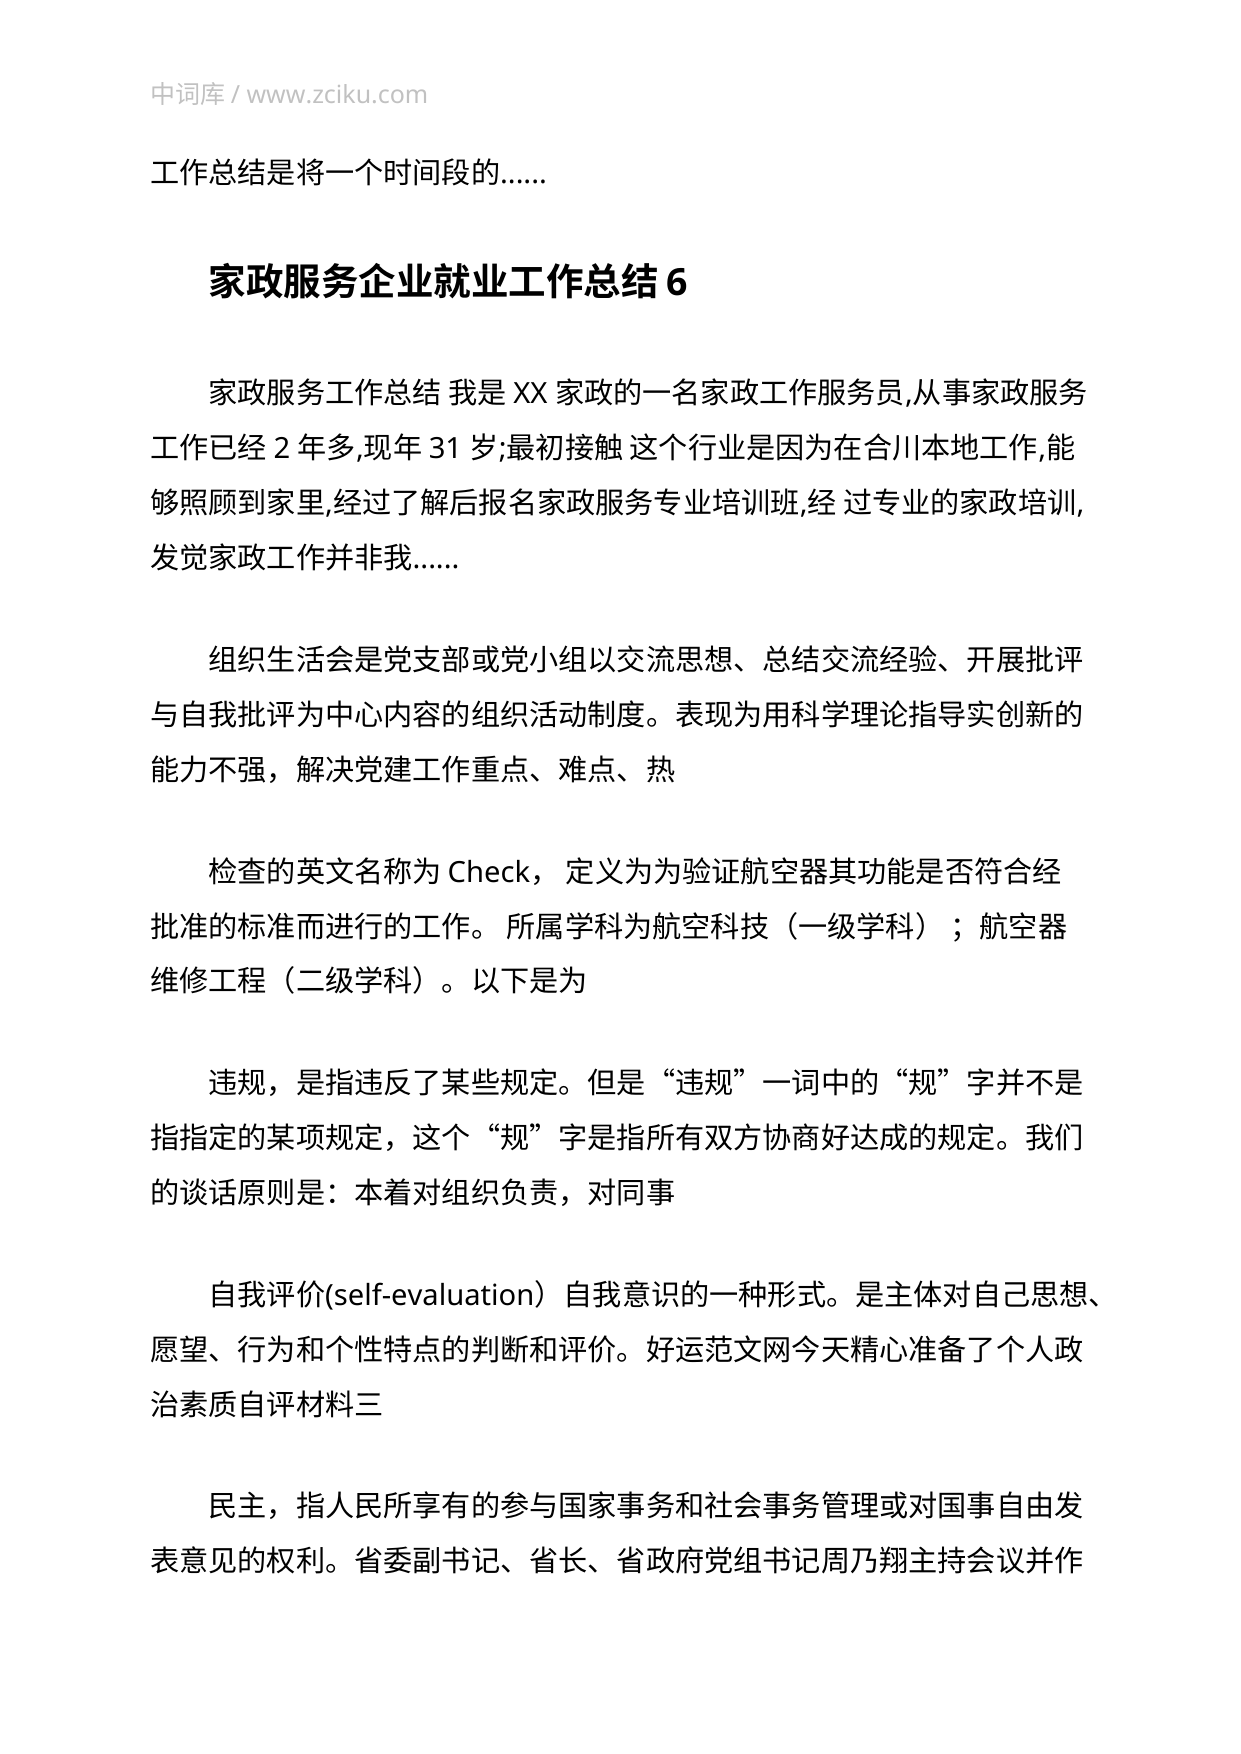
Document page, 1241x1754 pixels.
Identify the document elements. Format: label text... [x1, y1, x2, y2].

text 组织生活会是党支部或党小组以交流思想、总结交流经验、开展批评与自我批评为中心内容的组织活动制度。表现为用科学理论指导实创新的能力不强，解决党建工作重点、难点、热 [150, 637, 1090, 789]
text 家政服务企业就业工作总结6 [150, 252, 1090, 306]
text 违规，是指违反了某些规定。但是“违规”一词中的“规”字并不是指指定的某项规定，这个“规”字是指所有双方协商好达成的规定。我们的谈话原则是：本着对组织负责，对同事 [150, 1060, 1090, 1212]
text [150, 150, 1090, 192]
text 家政服务工作总结 我是 XX 家政的一名家政工作服务员,从事家政服务工作已经 2 年多,现年 31 岁;最初接触 这个行业是因为在合川本地工作,能够照顾到家里,经过了解后报名家政服务专业培训班,经 过专业的家政培训,发觉家政工作并非我...... [150, 369, 1090, 577]
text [150, 1483, 1090, 1580]
text 自我评价(self-evaluation）自我意识的一种形式。是主体对自己思想、愿望、行为和个性特点的判断和评价。好运范文网今天精心准备了个人政治素质自评材料三 [150, 1271, 1090, 1423]
text 检查的英文名称为Check， 定义为为验证航空器其功能是否符合经批准的标准而进行的工作。 所属学科为航空科技（一级学科） ；航空器维修工程（二级学科）。以下是为 [150, 848, 1090, 1000]
